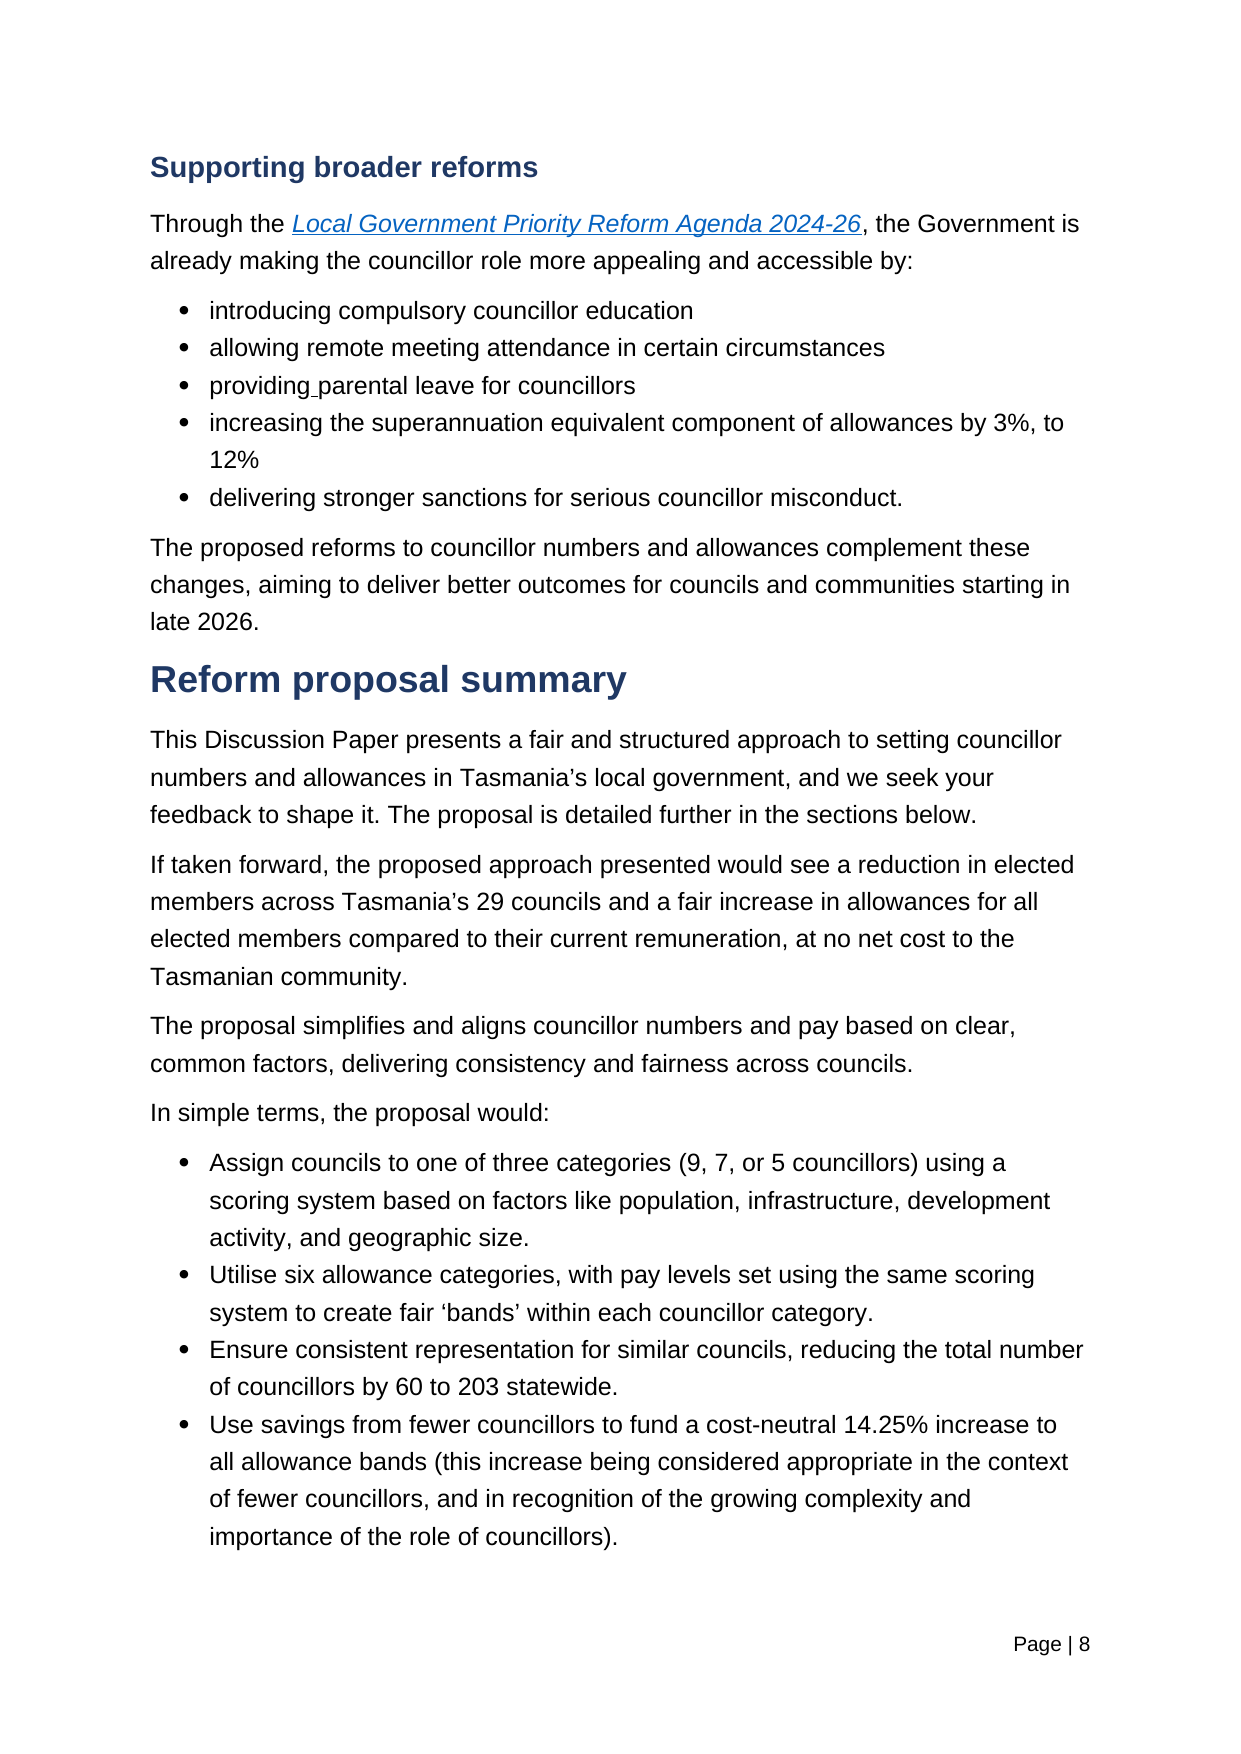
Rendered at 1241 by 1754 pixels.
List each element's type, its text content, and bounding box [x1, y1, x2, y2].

subtitle Reform proposal summary [150, 657, 1090, 700]
text Assign councils to one of three categories (9, 7, or 5 councillors) using a scoring system based on factors like population, infrastructure, development activity, and geographic size. [179, 1148, 1090, 1252]
text Through the Local Government Priority Reform Agenda 2024-26, the Government is already making the councillor role more appealing and accessible by: [150, 208, 1090, 274]
text The proposal simplifies and aligns councillor numbers and pay based on clear, common factors, delivering consistency and fairness across councils. [150, 1011, 1090, 1077]
text Ensure consistent representation for similar councils, reducing the total number of councillors by 60 to 203 statewide. [179, 1335, 1090, 1401]
text This Discussion Paper presents a fair and structured approach to setting councillor numbers and allowances in Tasmania’s local government, and we seek your feedback to shape it. The proposal is detailed further in the sections below. [150, 725, 1090, 829]
text Utilise six allowance categories, with pay levels set using the same scoring system to create fair ‘bands’ within each councillor category. [179, 1260, 1090, 1326]
text providing parental leave for councillors [179, 371, 1090, 399]
text The proposed reforms to councillor numbers and allowances complement these changes, aiming to deliver better outcomes for councils and communities starting in late 2026. [150, 533, 1090, 636]
text increasing the superannuation equivalent component of allowances by 3%, to 12% [179, 408, 1090, 474]
text Use savings from fewer councillors to fund a cost-neutral 14.25% increase to all allowance bands (this increase being considered appropriate in the context of fewer councillors, and in recognition of the growing complexity and importance of the role of councillors). [179, 1409, 1090, 1550]
text In simple terms, the proposal would: [150, 1098, 1090, 1127]
text allowing remote meeting attendance in certain circumstances [179, 333, 1090, 362]
text introducing compulsory councillor education [179, 296, 1090, 324]
text delivering stronger sanctions for serious councillor misconduct. [179, 483, 1090, 512]
subtitle Supporting broader reforms [150, 150, 1090, 183]
text If taken forward, the proposed approach presented would see a reduction in elected members across Tasmania’s 29 councils and a fair increase in allowances for all elected members compared to their current remuneration, at no net cost to the Tasmanian community. [150, 850, 1090, 990]
